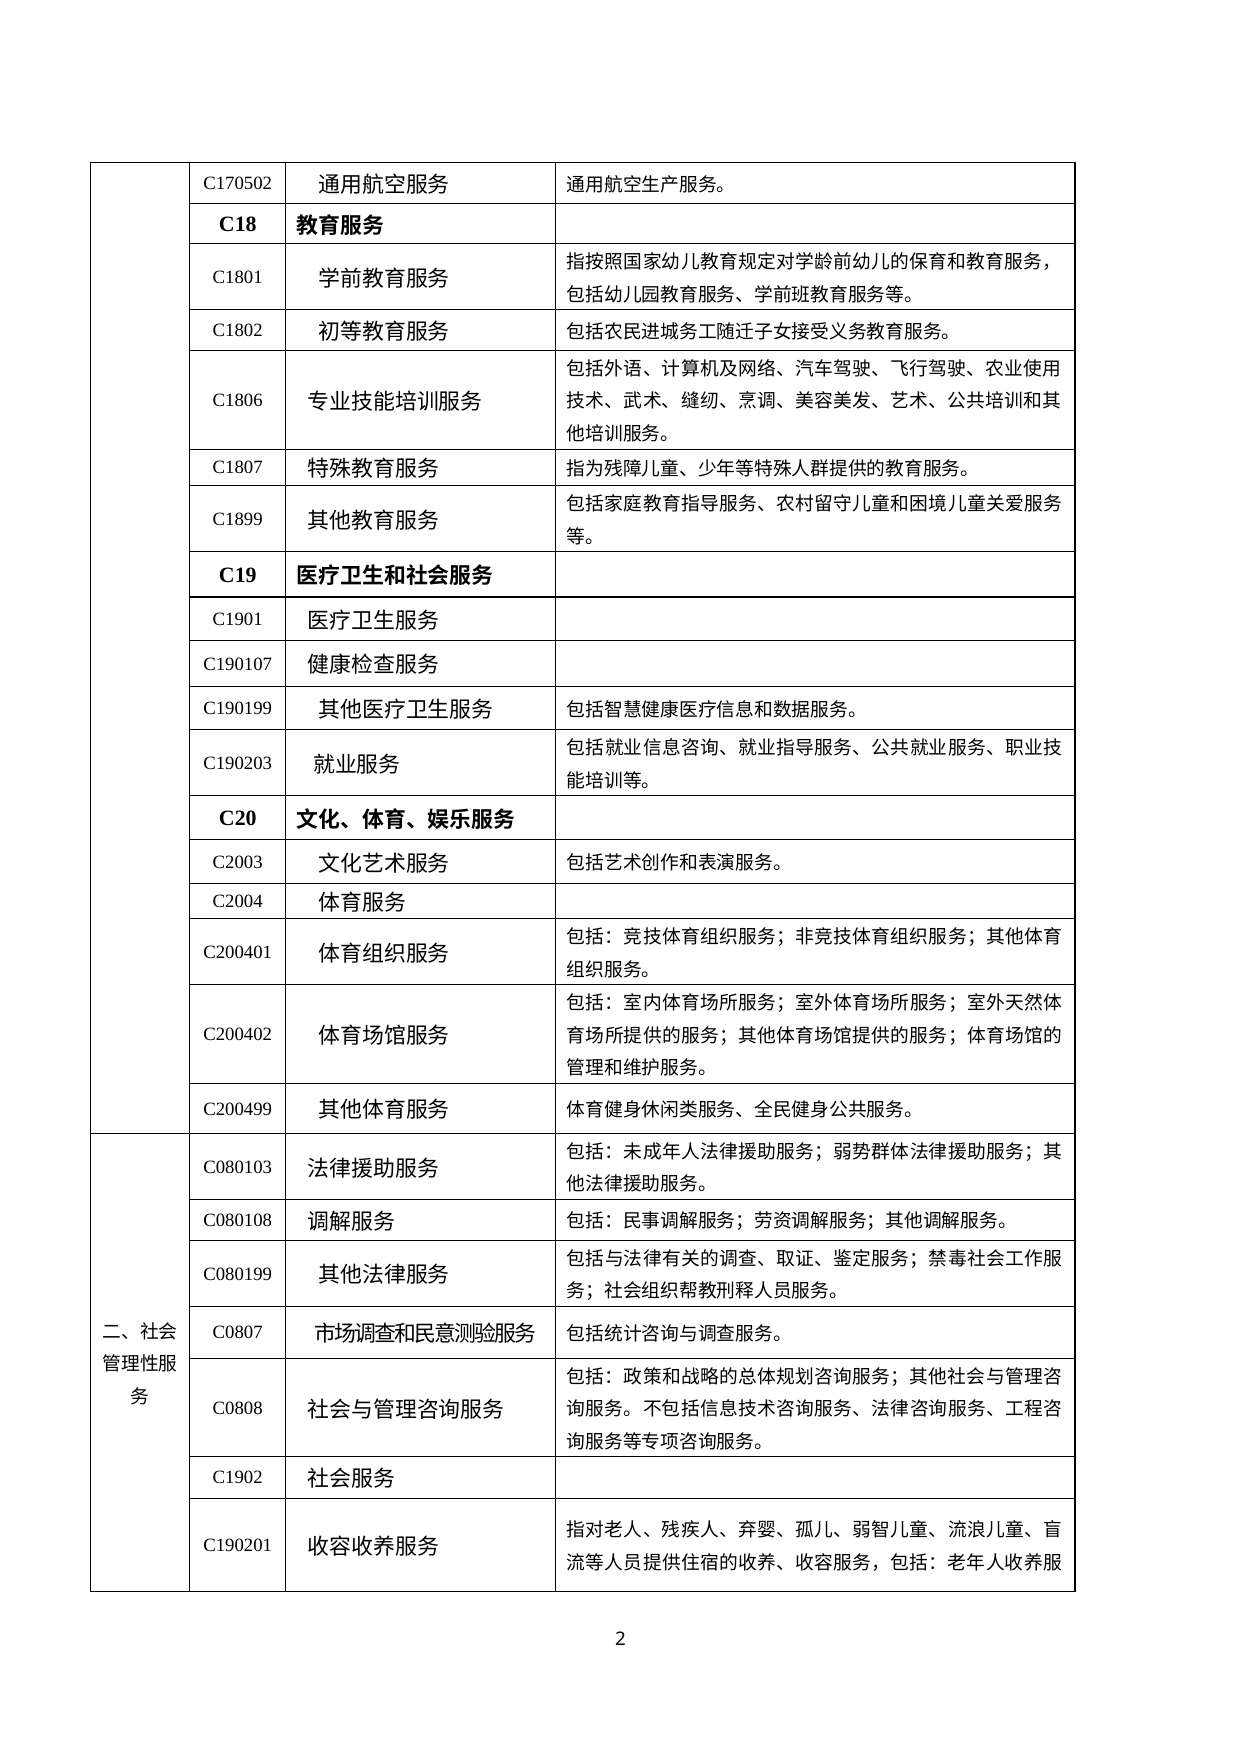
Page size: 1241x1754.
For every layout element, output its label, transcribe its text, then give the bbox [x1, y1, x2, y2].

table_cell 包括就业信息咨询、就业指导服务、公共就业服务、职业技能培训等。 [556, 730, 1074, 795]
table_cell 体育场馆服务 [286, 985, 555, 1083]
table_cell C190201 [190, 1499, 285, 1591]
table_cell 就业服务 [286, 730, 555, 795]
table_cell 包括智慧健康医疗信息和数据服务。 [556, 687, 1074, 729]
table_cell 教育服务 [286, 204, 555, 243]
table_cell C170502 [190, 163, 285, 203]
table_cell C2003 [190, 840, 285, 883]
table_cell [556, 204, 1074, 243]
table_cell 调解服务 [286, 1200, 555, 1240]
table_cell 初等教育服务 [286, 310, 555, 350]
table_cell 二、社会 管理性服务 [91, 1134, 189, 1591]
table_cell 通用航空生产服务。 [556, 163, 1074, 203]
table_cell C080103 [190, 1134, 285, 1199]
table_cell [556, 1457, 1074, 1497]
table_cell C1807 [190, 450, 285, 485]
table_cell 包括：未成年人法律援助服务；弱势群体法律援助服务；其他法律援助服务。 [556, 1134, 1074, 1199]
table_cell 文化、体育、娱乐服务 [286, 796, 555, 839]
table_cell 包括统计咨询与调查服务。 [556, 1307, 1074, 1358]
table_cell C18 [190, 204, 285, 243]
table_cell C080199 [190, 1241, 285, 1306]
table_cell 包括：室内体育场所服务；室外体育场所服务；室外天然体育场所提供的服务；其他体育场馆提供的服务；体育场馆的管理和维护服务。 [556, 985, 1074, 1083]
table_cell C1806 [190, 351, 285, 448]
table_cell 其他教育服务 [286, 486, 555, 551]
table_cell [556, 552, 1074, 596]
table_cell 包括：民事调解服务；劳资调解服务；其他调解服务。 [556, 1200, 1074, 1240]
table_cell [556, 598, 1074, 640]
table_cell [556, 641, 1074, 686]
table_cell 指为残障儿童、少年等特殊人群提供的教育服务。 [556, 450, 1074, 485]
table_cell C19 [190, 552, 285, 596]
table_cell 包括与法律有关的调查、取证、鉴定服务；禁毒社会工作服务；社会组织帮教刑释人员服务。 [556, 1241, 1074, 1306]
table_cell 指按照国家幼儿教育规定对学龄前幼儿的保育和教育服务，包括幼儿园教育服务、学前班教育服务等。 [556, 244, 1074, 309]
table_cell 包括家庭教育指导服务、农村留守儿童和困境儿童关爱服务等。 [556, 486, 1074, 551]
table_cell 其他医疗卫生服务 [286, 687, 555, 729]
table_cell 体育健身休闲类服务、全民健身公共服务。 [556, 1084, 1074, 1133]
table_cell 学前教育服务 [286, 244, 555, 309]
table_cell 包括：竞技体育组织服务；非竞技体育组织服务；其他体育组织服务。 [556, 919, 1074, 984]
table_cell C200402 [190, 985, 285, 1083]
table_cell 体育服务 [286, 884, 555, 918]
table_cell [556, 1499, 1074, 1591]
table_cell 社会与管理咨询服务 [286, 1359, 555, 1456]
table_cell C1802 [190, 310, 285, 350]
table_cell C200401 [190, 919, 285, 984]
table_cell C190203 [190, 730, 285, 795]
table_cell C190107 [190, 641, 285, 686]
table_cell C190199 [190, 687, 285, 729]
table_cell 包括农民进城务工随迁子女接受义务教育服务。 [556, 310, 1074, 350]
table_cell C0808 [190, 1359, 285, 1456]
table_cell C1902 [190, 1457, 285, 1497]
table_cell C080108 [190, 1200, 285, 1240]
table_cell 健康检查服务 [286, 641, 555, 686]
table_cell [556, 884, 1074, 918]
table_cell 收容收养服务 [286, 1499, 555, 1591]
table_cell C200499 [190, 1084, 285, 1133]
table_cell 市场调查和民意测验服务 [286, 1307, 555, 1358]
table_cell 其他体育服务 [286, 1084, 555, 1133]
table_cell 特殊教育服务 [286, 450, 555, 485]
table_cell 其他法律服务 [286, 1241, 555, 1306]
table_cell C1899 [190, 486, 285, 551]
table_cell 医疗卫生服务 [286, 598, 555, 640]
table_cell 包括：政策和战略的总体规划咨询服务；其他社会与管理咨询服务。不包括信息技术咨询服务、法律咨询服务、工程咨询服务等专项咨询服务。 [556, 1359, 1074, 1456]
table_cell 法律援助服务 [286, 1134, 555, 1199]
table_cell 包括外语、计算机及网络、汽车驾驶、飞行驾驶、农业使用技术、武术、缝纫、烹调、美容美发、艺术、公共培训和其他培训服务。 [556, 351, 1074, 448]
table_cell C20 [190, 796, 285, 839]
table_cell C1901 [190, 598, 285, 640]
table_cell 社会服务 [286, 1457, 555, 1497]
table_cell 体育组织服务 [286, 919, 555, 984]
table_cell 医疗卫生和社会服务 [286, 552, 555, 596]
table_cell C0807 [190, 1307, 285, 1358]
table_cell 文化艺术服务 [286, 840, 555, 883]
table_cell C1801 [190, 244, 285, 309]
table_cell C2004 [190, 884, 285, 918]
table_cell [556, 796, 1074, 839]
table_cell 专业技能培训服务 [286, 351, 555, 448]
table_cell 通用航空服务 [286, 163, 555, 203]
table_cell 包括艺术创作和表演服务。 [556, 840, 1074, 883]
